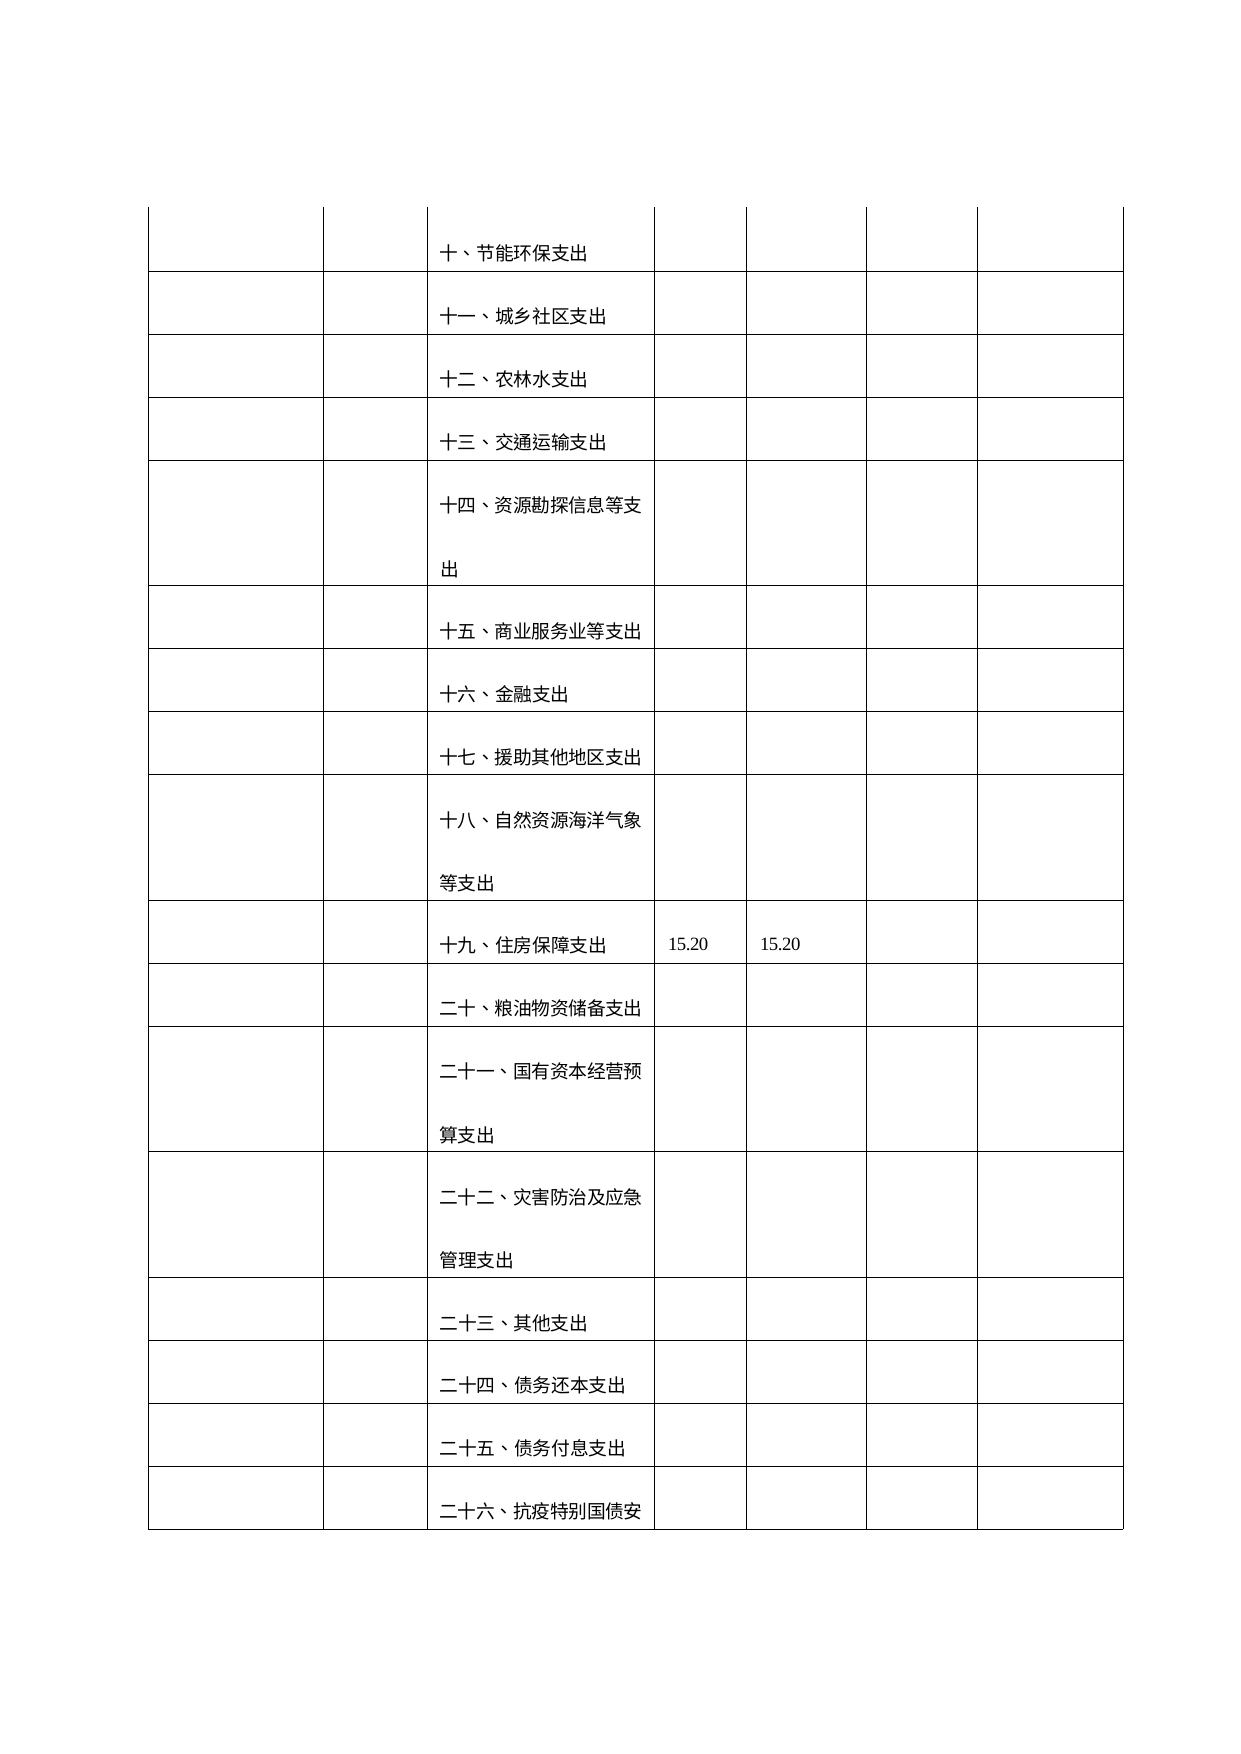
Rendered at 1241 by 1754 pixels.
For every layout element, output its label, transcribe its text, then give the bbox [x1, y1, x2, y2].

table_cell [747, 964, 866, 1026]
table_cell [747, 775, 866, 899]
table_cell [747, 461, 866, 585]
table_cell 二十三、其他支出 [428, 1278, 654, 1339]
table_cell [655, 1027, 746, 1151]
table_cell 十七、援助其他地区支出 [428, 712, 654, 774]
table_cell 十九、住房保障支出 [428, 901, 654, 963]
table_cell [149, 335, 323, 397]
table_cell [867, 461, 977, 585]
table_cell [149, 901, 323, 963]
table_cell [867, 1152, 977, 1276]
table_cell [978, 461, 1123, 585]
table_cell 二十五、债务付息支出 [428, 1404, 654, 1466]
table_cell [655, 461, 746, 585]
table_cell [747, 398, 866, 460]
table_cell [149, 1278, 323, 1339]
table_cell [978, 272, 1123, 334]
table_cell 15.20 [655, 901, 746, 963]
table_cell [655, 775, 746, 899]
table_cell [867, 272, 977, 334]
table_cell [324, 461, 427, 585]
table_cell [655, 1404, 746, 1466]
table_cell [655, 1341, 746, 1402]
table_cell [747, 1027, 866, 1151]
table_cell 十八、自然资源海洋气象 等支出 [428, 775, 654, 899]
table_cell [655, 712, 746, 774]
table_cell [149, 398, 323, 460]
table_cell [655, 335, 746, 397]
table_cell [324, 775, 427, 899]
table_cell [978, 1152, 1123, 1276]
table_cell [747, 1278, 866, 1339]
table_cell [324, 964, 427, 1026]
table_cell [747, 649, 866, 711]
table_cell [978, 649, 1123, 711]
table_cell 十二、农林水支出 [428, 335, 654, 397]
table_cell [149, 461, 323, 585]
table_cell [867, 1404, 977, 1466]
table_cell [867, 1341, 977, 1402]
table_cell [747, 1404, 866, 1466]
table_cell [867, 398, 977, 460]
table_cell [978, 1278, 1123, 1339]
table_cell [747, 335, 866, 397]
table_cell [867, 1467, 977, 1529]
table_header [655, 207, 746, 271]
table_cell [149, 1152, 323, 1276]
table_cell 二十一、国有资本经营预 算支出 [428, 1027, 654, 1151]
table_header [867, 207, 977, 271]
table_cell [655, 1278, 746, 1339]
table_cell [149, 1467, 323, 1529]
table_cell [978, 335, 1123, 397]
table_cell 十四、资源勘探信息等支 出 [428, 461, 654, 585]
table_cell [978, 1404, 1123, 1466]
table_header [149, 207, 323, 271]
table_cell [324, 712, 427, 774]
table_cell [747, 1341, 866, 1402]
table_cell [149, 649, 323, 711]
table_cell [324, 335, 427, 397]
table_cell [655, 586, 746, 648]
table_cell [867, 901, 977, 963]
table_cell 二十、粮油物资储备支出 [428, 964, 654, 1026]
table_cell [867, 586, 977, 648]
table_cell [655, 1152, 746, 1276]
table_cell [655, 398, 746, 460]
table_cell [978, 586, 1123, 648]
table_cell [978, 1341, 1123, 1402]
table_cell [867, 775, 977, 899]
table_cell [324, 1404, 427, 1466]
table_cell 十一、城乡社区支出 [428, 272, 654, 334]
table_cell [655, 964, 746, 1026]
table_cell [978, 964, 1123, 1026]
table_cell [867, 1278, 977, 1339]
table_cell [978, 1467, 1123, 1529]
table_cell [747, 712, 866, 774]
table_cell [149, 586, 323, 648]
table_cell [149, 272, 323, 334]
table_cell [149, 964, 323, 1026]
table_cell [867, 964, 977, 1026]
table_cell [655, 272, 746, 334]
table_cell 十六、金融支出 [428, 649, 654, 711]
table_cell 二十六、抗疫特别国债安 [428, 1467, 654, 1529]
table_cell [324, 649, 427, 711]
table_header [324, 207, 427, 271]
table_cell [324, 586, 427, 648]
table_cell [867, 1027, 977, 1151]
table_cell [978, 1027, 1123, 1151]
table_header 十、节能环保支出 [428, 207, 654, 271]
table_cell 十五、商业服务业等支出 [428, 586, 654, 648]
table_cell 十三、交通运输支出 [428, 398, 654, 460]
table_cell [149, 1404, 323, 1466]
table_cell [324, 1027, 427, 1151]
table_cell [149, 1341, 323, 1402]
table_cell [747, 1467, 866, 1529]
table_cell [867, 712, 977, 774]
table_cell [324, 1341, 427, 1402]
table_header [978, 207, 1123, 271]
table_cell [978, 398, 1123, 460]
table_cell [324, 272, 427, 334]
table_cell [655, 649, 746, 711]
table_cell [747, 1152, 866, 1276]
table_cell [149, 712, 323, 774]
table_cell [324, 1278, 427, 1339]
table_cell [655, 1467, 746, 1529]
table_cell [324, 901, 427, 963]
table_header [747, 207, 866, 271]
table_cell [978, 712, 1123, 774]
table_cell 二十二、灾害防治及应急 管理支出 [428, 1152, 654, 1276]
table_cell [747, 272, 866, 334]
table_cell [747, 586, 866, 648]
table_cell [867, 335, 977, 397]
table_cell [324, 398, 427, 460]
table_cell [149, 775, 323, 899]
table_cell [867, 649, 977, 711]
table_cell [324, 1467, 427, 1529]
table_cell [978, 901, 1123, 963]
table_cell 15.20 [747, 901, 866, 963]
table_cell [978, 775, 1123, 899]
table_cell [324, 1152, 427, 1276]
table_cell 二十四、债务还本支出 [428, 1341, 654, 1402]
table_cell [149, 1027, 323, 1151]
